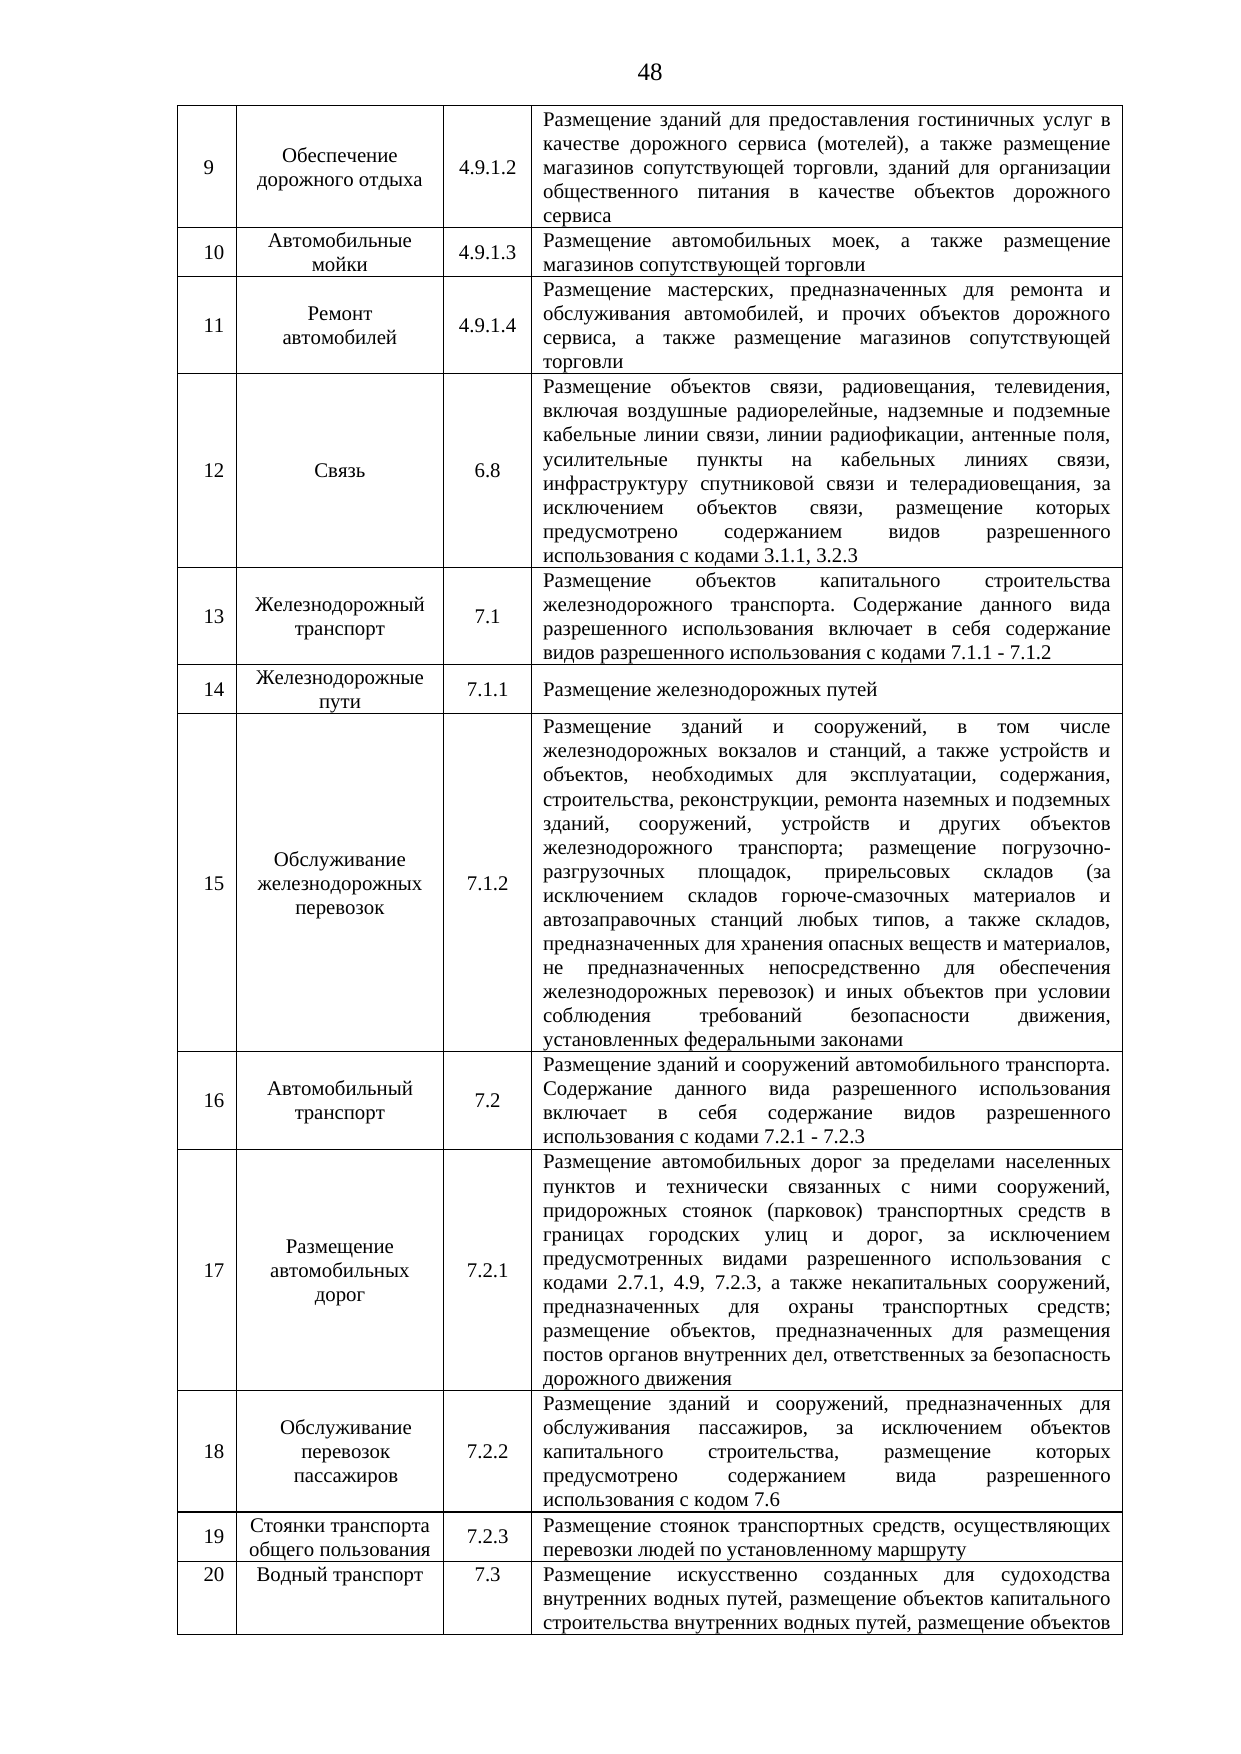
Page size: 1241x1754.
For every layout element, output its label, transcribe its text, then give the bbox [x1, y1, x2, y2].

table_cell [178, 714, 236, 1051]
table_cell [178, 665, 236, 713]
table_cell [178, 277, 236, 373]
table_cell Водный транспорт [237, 1562, 443, 1634]
table_cell Стоянки транспорта общего пользования [237, 1513, 443, 1561]
table_cell [178, 374, 236, 567]
table_cell Связь [237, 374, 443, 567]
table_cell 7.1.1 [444, 665, 531, 713]
table_cell [178, 1052, 236, 1148]
table_cell [178, 1513, 236, 1561]
table_cell Размещение стоянок транспортных средств, осуществляющих перевозки людей по установленному маршруту [532, 1513, 1122, 1561]
table_cell [178, 568, 236, 664]
table_cell Ремонт автомобилей [237, 277, 443, 373]
table_cell Обеспечение дорожного отдыха [237, 106, 443, 227]
table_cell 7.3 [444, 1562, 531, 1634]
table_cell Размещение зданий и сооружений автомобильного транспорта. Содержание данного вида разрешенного использования включает в себя содержание видов разрешенного использования с кодами 7.2.1 - 7.2.3 [532, 1052, 1122, 1148]
table_cell Размещение объектов связи, радиовещания, телевидения, включая воздушные радиорелейные, надземные и подземные кабельные линии связи, линии радиофикации, антенные поля, усилительные пункты на кабельных линиях связи, инфраструктуру спутниковой связи и телерадиовещания, за исключением объектов связи, размещение которых предусмотрено содержанием видов разрешенного использования с кодами 3.1.1, 3.2.3 [532, 374, 1122, 567]
table_cell [178, 1391, 236, 1511]
table_cell Размещение железнодорожных путей [532, 665, 1122, 713]
table_cell Размещение автомобильных дорог за пределами населенных пунктов и технически связанных с ними сооружений, придорожных стоянок (парковок) транспортных средств в границах городских улиц и дорог, за исключением предусмотренных видами разрешенного использования с кодами 2.7.1, 4.9, 7.2.3, а также некапитальных сооружений, предназначенных для охраны транспортных средств; размещение объектов, предназначенных для размещения постов органов внутренних дел, ответственных за безопасность дорожного движения [532, 1150, 1122, 1390]
table_cell 7.2.2 [444, 1391, 531, 1511]
table_cell 4.9.1.2 [444, 106, 531, 227]
table_cell Размещение автомобильных дорог [237, 1150, 443, 1390]
table_cell Железнодорожный транспорт [237, 568, 443, 664]
table_cell Размещение объектов капитального строительства железнодорожного транспорта. Содержание данного вида разрешенного использования включает в себя содержание видов разрешенного использования с кодами 7.1.1 - 7.1.2 [532, 568, 1122, 664]
table_cell Автомобильные мойки [237, 228, 443, 276]
table_cell [178, 228, 236, 276]
table_cell 6.8 [444, 374, 531, 567]
table_cell [178, 106, 236, 227]
table_cell Размещение зданий для предоставления гостиничных услуг в качестве дорожного сервиса (мотелей), а также размещение магазинов сопутствующей торговли, зданий для организации общественного питания в качестве объектов дорожного сервиса [532, 106, 1122, 227]
table_cell Размещение зданий и сооружений, предназначенных для обслуживания пассажиров, за исключением объектов капитального строительства, размещение которых предусмотрено содержанием вида разрешенного использования с кодом 7.6 [532, 1391, 1122, 1511]
table_cell [178, 1150, 236, 1390]
table_cell Обслуживание перевозок пассажиров [237, 1391, 443, 1511]
table_cell 7.1 [444, 568, 531, 664]
table_cell 7.1.2 [444, 714, 531, 1051]
table_cell Железнодорожные пути [237, 665, 443, 713]
table_cell 4.9.1.4 [444, 277, 531, 373]
table_cell 4.9.1.3 [444, 228, 531, 276]
table_cell Обслуживание железнодорожных перевозок [237, 714, 443, 1051]
table_cell [178, 1562, 236, 1634]
table_cell Автомобильный транспорт [237, 1052, 443, 1148]
table_cell Размещение мастерских, предназначенных для ремонта и обслуживания автомобилей, и прочих объектов дорожного сервиса, а также размещение магазинов сопутствующей торговли [532, 277, 1122, 373]
table_cell 7.2.1 [444, 1150, 531, 1390]
table_cell 7.2 [444, 1052, 531, 1148]
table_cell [532, 1562, 1122, 1634]
table_cell Размещение зданий и сооружений, в том числе железнодорожных вокзалов и станций, а также устройств и объектов, необходимых для эксплуатации, содержания, строительства, реконструкции, ремонта наземных и подземных зданий, сооружений, устройств и других объектов железнодорожного транспорта; размещение погрузочно-разгрузочных площадок, прирельсовых складов (за исключением складов горюче-смазочных материалов и автозаправочных станций любых типов, а также складов, предназначенных для хранения опасных веществ и материалов, не предназначенных непосредственно для обеспечения железнодорожных перевозок) и иных объектов при условии соблюдения требований безопасности движения, установленных федеральными законами [532, 714, 1122, 1051]
table_cell Размещение автомобильных моек, а также размещение магазинов сопутствующей торговли [532, 228, 1122, 276]
table_cell 7.2.3 [444, 1513, 531, 1561]
